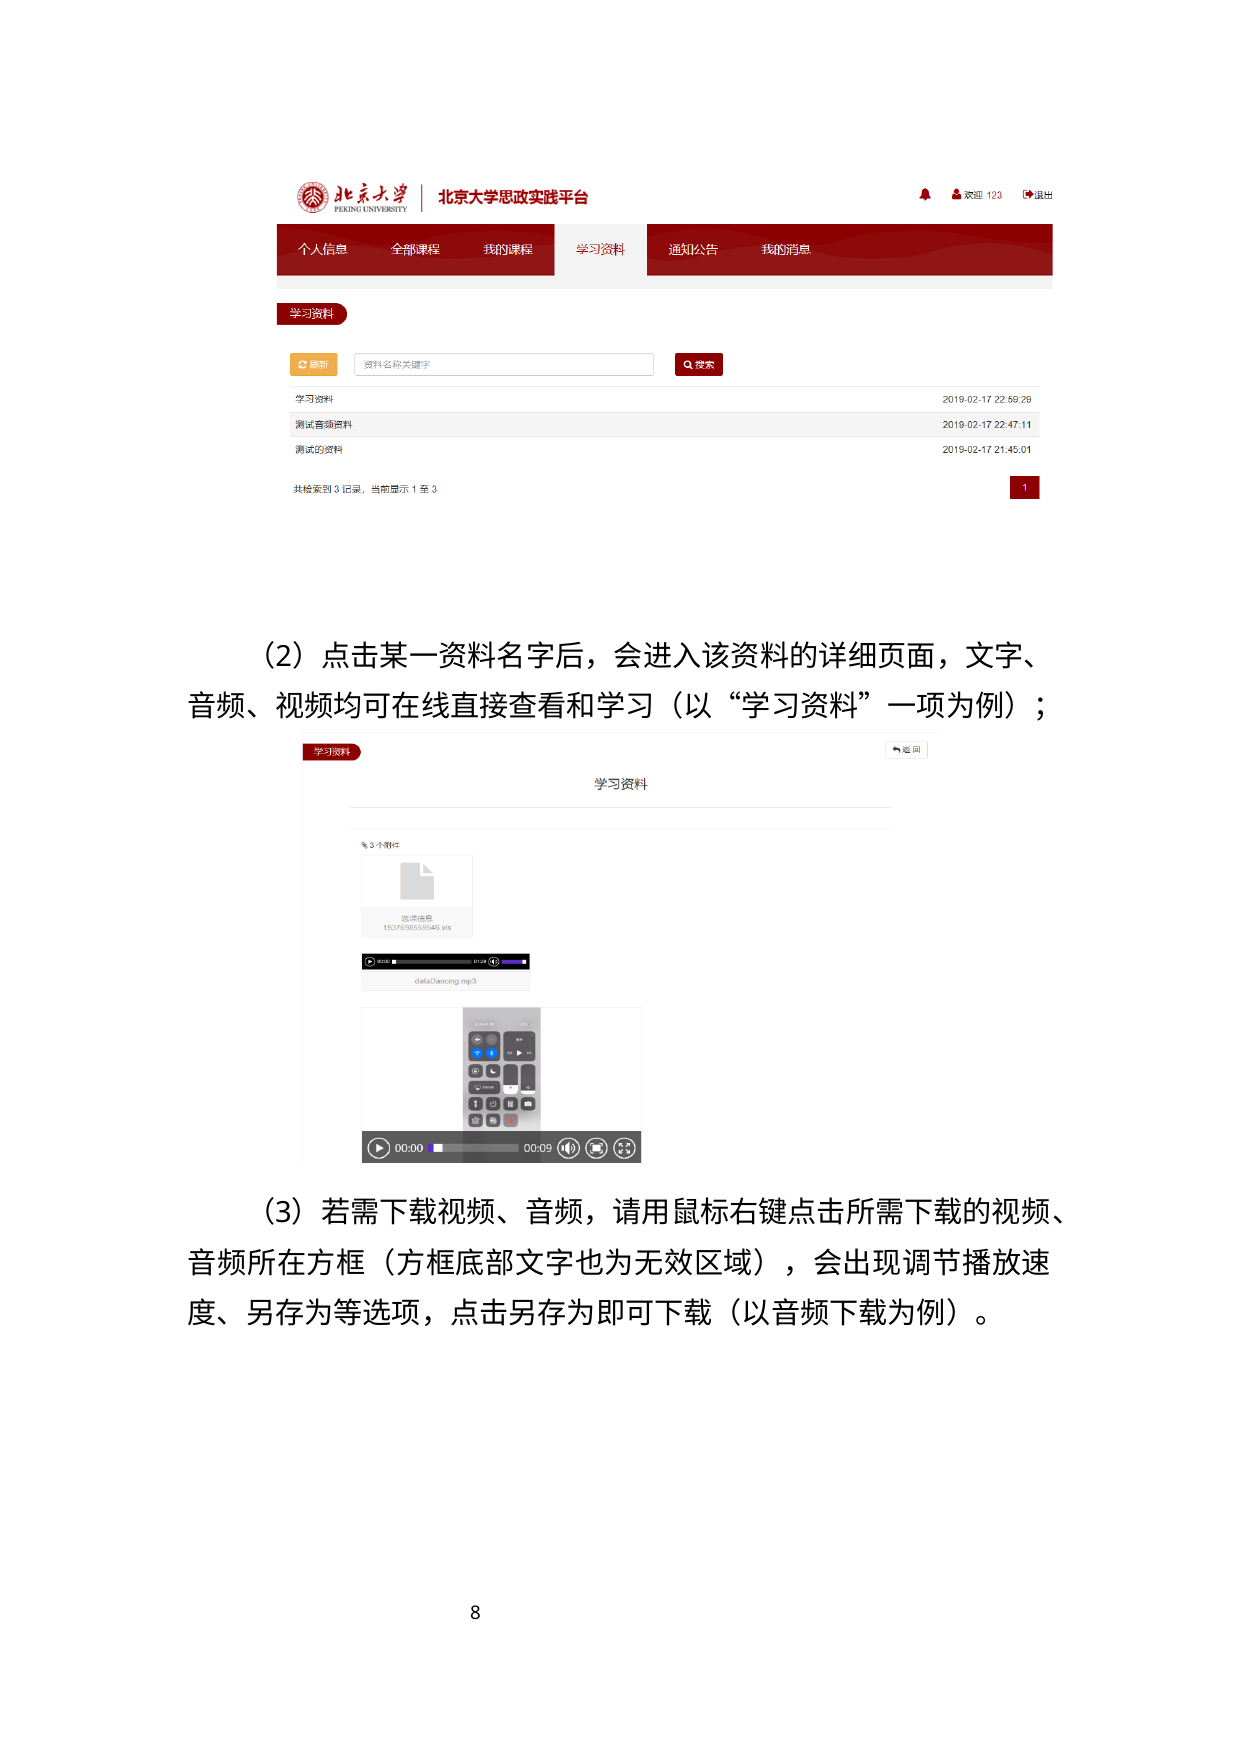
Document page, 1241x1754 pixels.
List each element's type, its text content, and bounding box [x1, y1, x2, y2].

text （3）若需下载视频、音频，请用鼠标右键点击所需下载的视频、音频所在方框（方框底部文字也为无效区域），会出现调节播放速度、另存为等选项，点击另存为即可下载（以音频下载为例）。 [187, 1188, 1053, 1333]
picture [276, 169, 1053, 530]
picture [302, 732, 939, 1163]
text （2）点击某一资料名字后，会进入该资料的详细页面，文字、音频、视频均可在线直接查看和学习（以“学习资料”一项为例）； [187, 631, 1053, 726]
